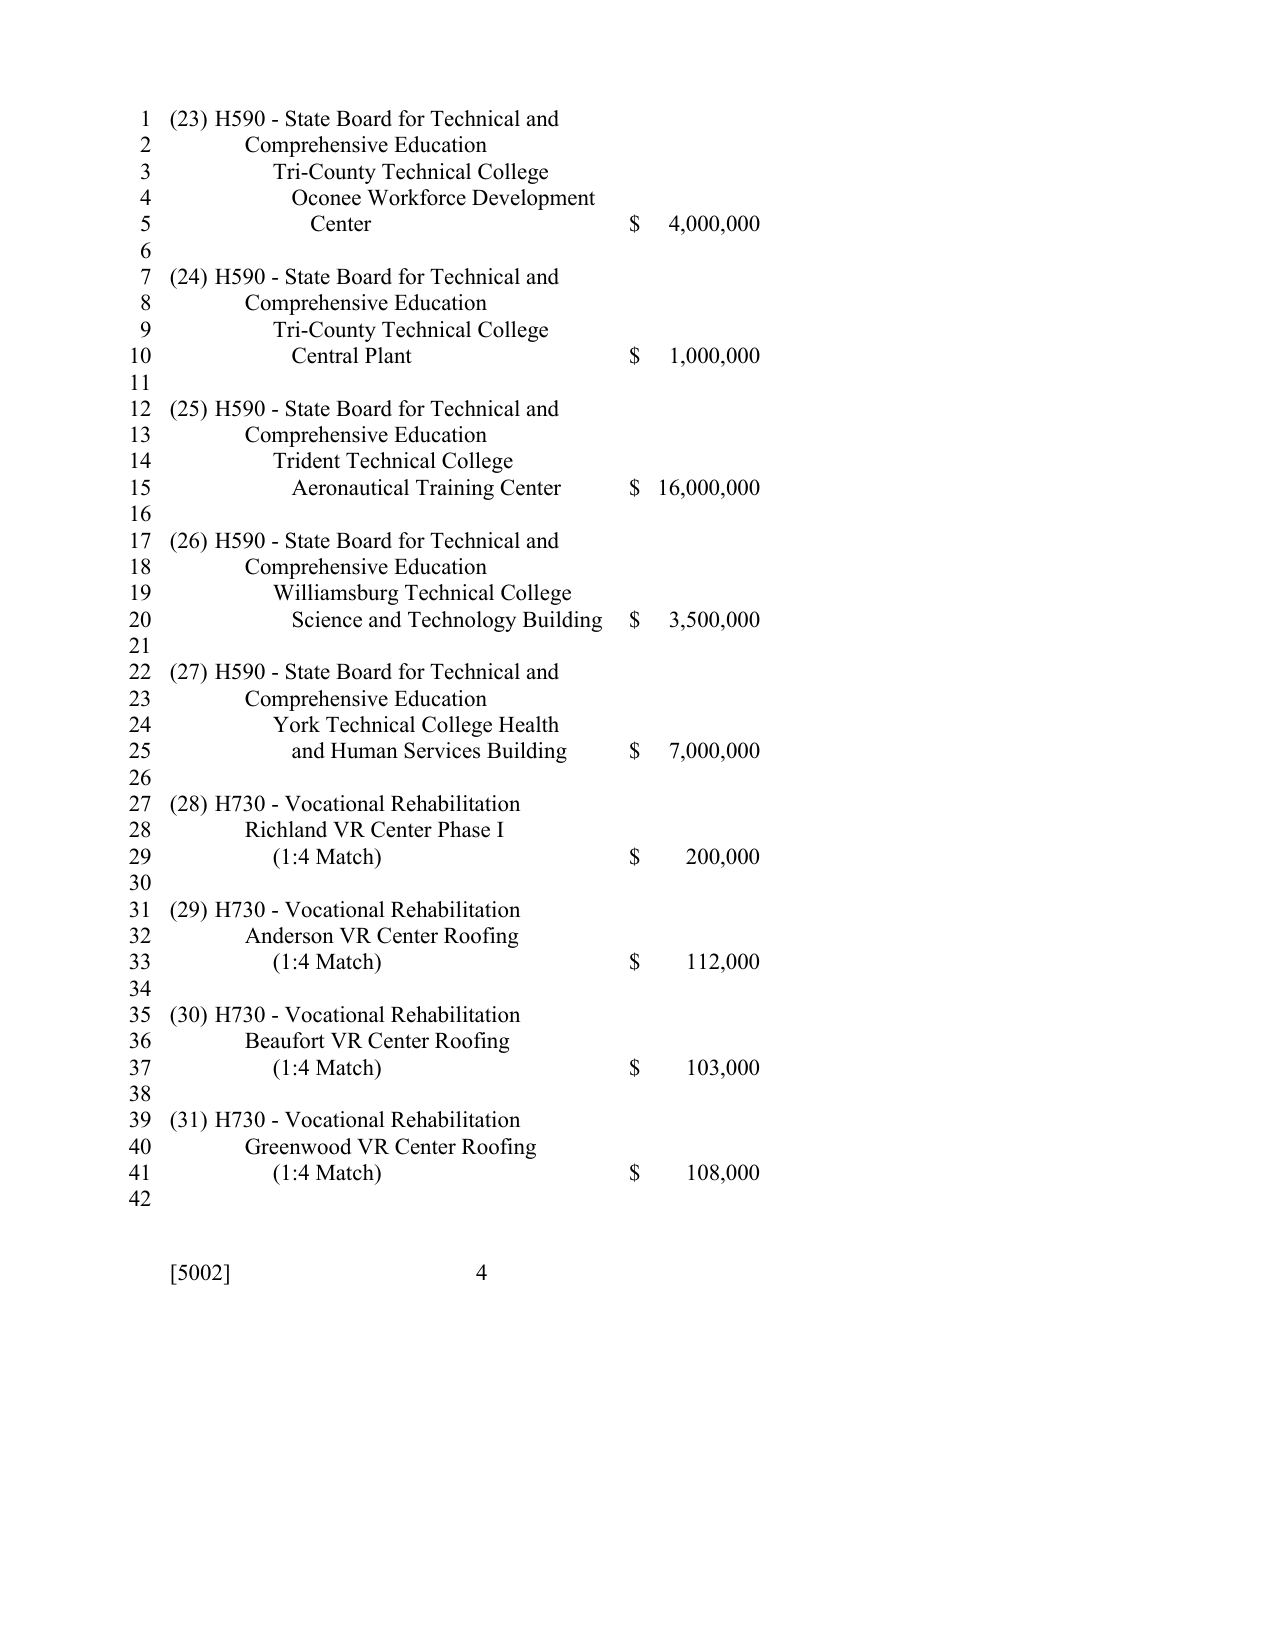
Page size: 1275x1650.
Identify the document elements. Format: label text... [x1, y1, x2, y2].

text Aeronautical Training Center $ 16,000,000 [169, 474, 787, 500]
text Greenwood VR Center Roofing [169, 1133, 787, 1159]
text (29) H730 - Vocational Rehabilitation [169, 896, 787, 922]
text (1:4 Match) $ 108,000 [169, 1159, 787, 1186]
text York Technical College Health [169, 711, 787, 737]
text Tri-County Technical College [169, 158, 787, 184]
text Central Plant $ 1,000,000 [169, 342, 787, 368]
text (26) H590 - State Board for Technical and [169, 527, 787, 553]
text Science and Technology Building $ 3,500,000 [169, 606, 787, 632]
text (31) H730 - Vocational Rehabilitation [169, 1106, 787, 1133]
text Comprehensive Education [169, 421, 787, 448]
text (24) H590 - State Board for Technical and [169, 263, 787, 289]
text Tri-County Technical College [169, 316, 787, 342]
text (1:4 Match) $ 112,000 [169, 948, 787, 975]
text (28) H730 - Vocational Rehabilitation [169, 790, 787, 817]
text Comprehensive Education [169, 685, 787, 711]
text and Human Services Building $ 7,000,000 [169, 737, 787, 764]
text Oconee Workforce Development [169, 184, 787, 210]
text (1:4 Match) $ 200,000 [169, 843, 787, 869]
text Richland VR Center Phase I [169, 817, 787, 843]
text Center $ 4,000,000 [169, 210, 787, 237]
text (25) H590 - State Board for Technical and [169, 395, 787, 421]
text Trident Technical College [169, 448, 787, 474]
text Comprehensive Education [169, 289, 787, 316]
text Anderson VR Center Roofing [169, 922, 787, 948]
text Comprehensive Education [169, 131, 787, 158]
text (23) H590 - State Board for Technical and [169, 105, 787, 131]
text Williamsburg Technical College [169, 579, 787, 606]
text (1:4 Match) $ 103,000 [169, 1054, 787, 1080]
text (27) H590 - State Board for Technical and [169, 658, 787, 685]
text Comprehensive Education [169, 553, 787, 579]
text (30) H730 - Vocational Rehabilitation [169, 1001, 787, 1027]
text Beaufort VR Center Roofing [169, 1027, 787, 1054]
